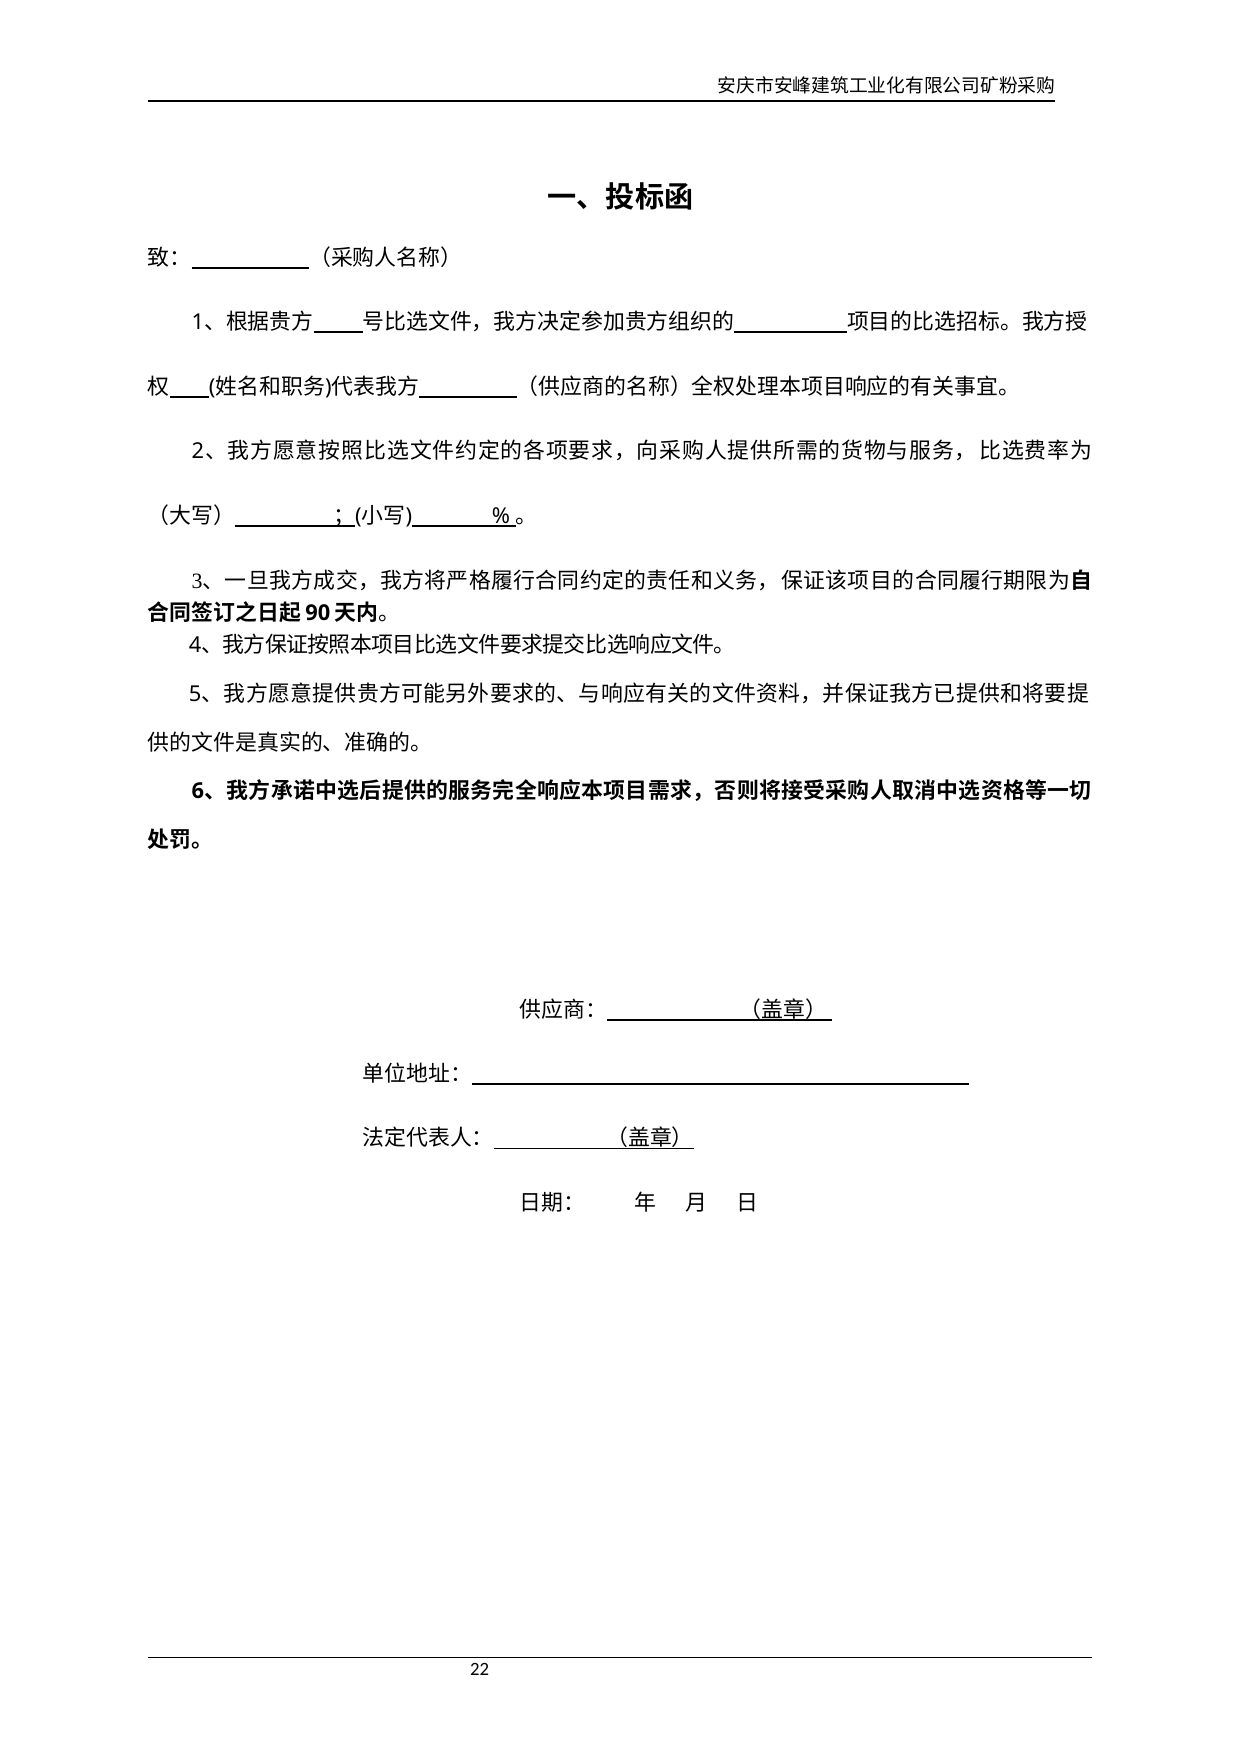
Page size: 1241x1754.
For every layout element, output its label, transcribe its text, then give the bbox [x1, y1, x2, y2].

text 日期： 年 月 日 [148, 1184, 1092, 1217]
text 3、一旦我方成交，我方将严格履行合同约定的责任和义务，保证该项目的合同履行期限为自合同签订之日起90天内。 [148, 562, 1092, 627]
text 1、根据贵方 号比选文件，我方决定参加贵方组织的 项目的比选招标。我方授权 (姓名和职务)代表我方 （供应商的名称）全权处理本项目响应的有关事宜。 [148, 304, 1092, 401]
text 供应商： （盖章） [148, 992, 1055, 1024]
text 致： （采购人名称） [148, 239, 1092, 272]
text 单位地址： [148, 1056, 1092, 1088]
text 4、我方保证按照本项目比选文件要求提交比选响应文件。 [148, 627, 1092, 660]
text 法定代表人： （盖章） [148, 1120, 1092, 1152]
text 5、我方愿意提供贵方可能另外要求的、与响应有关的文件资料，并保证我方已提供和将要提供的文件是真实的、准确的。 [148, 676, 1092, 757]
text 2、我方愿意按照比选文件约定的各项要求，向采购人提供所需的货物与服务，比选费率为（大写） ；(小写) % 。 [148, 433, 1092, 530]
text 6、我方承诺中选后提供的服务完全响应本项目需求，否则将接受采购人取消中选资格等一切处罚。 [148, 773, 1092, 854]
subtitle 一、投标函 [148, 162, 1092, 227]
